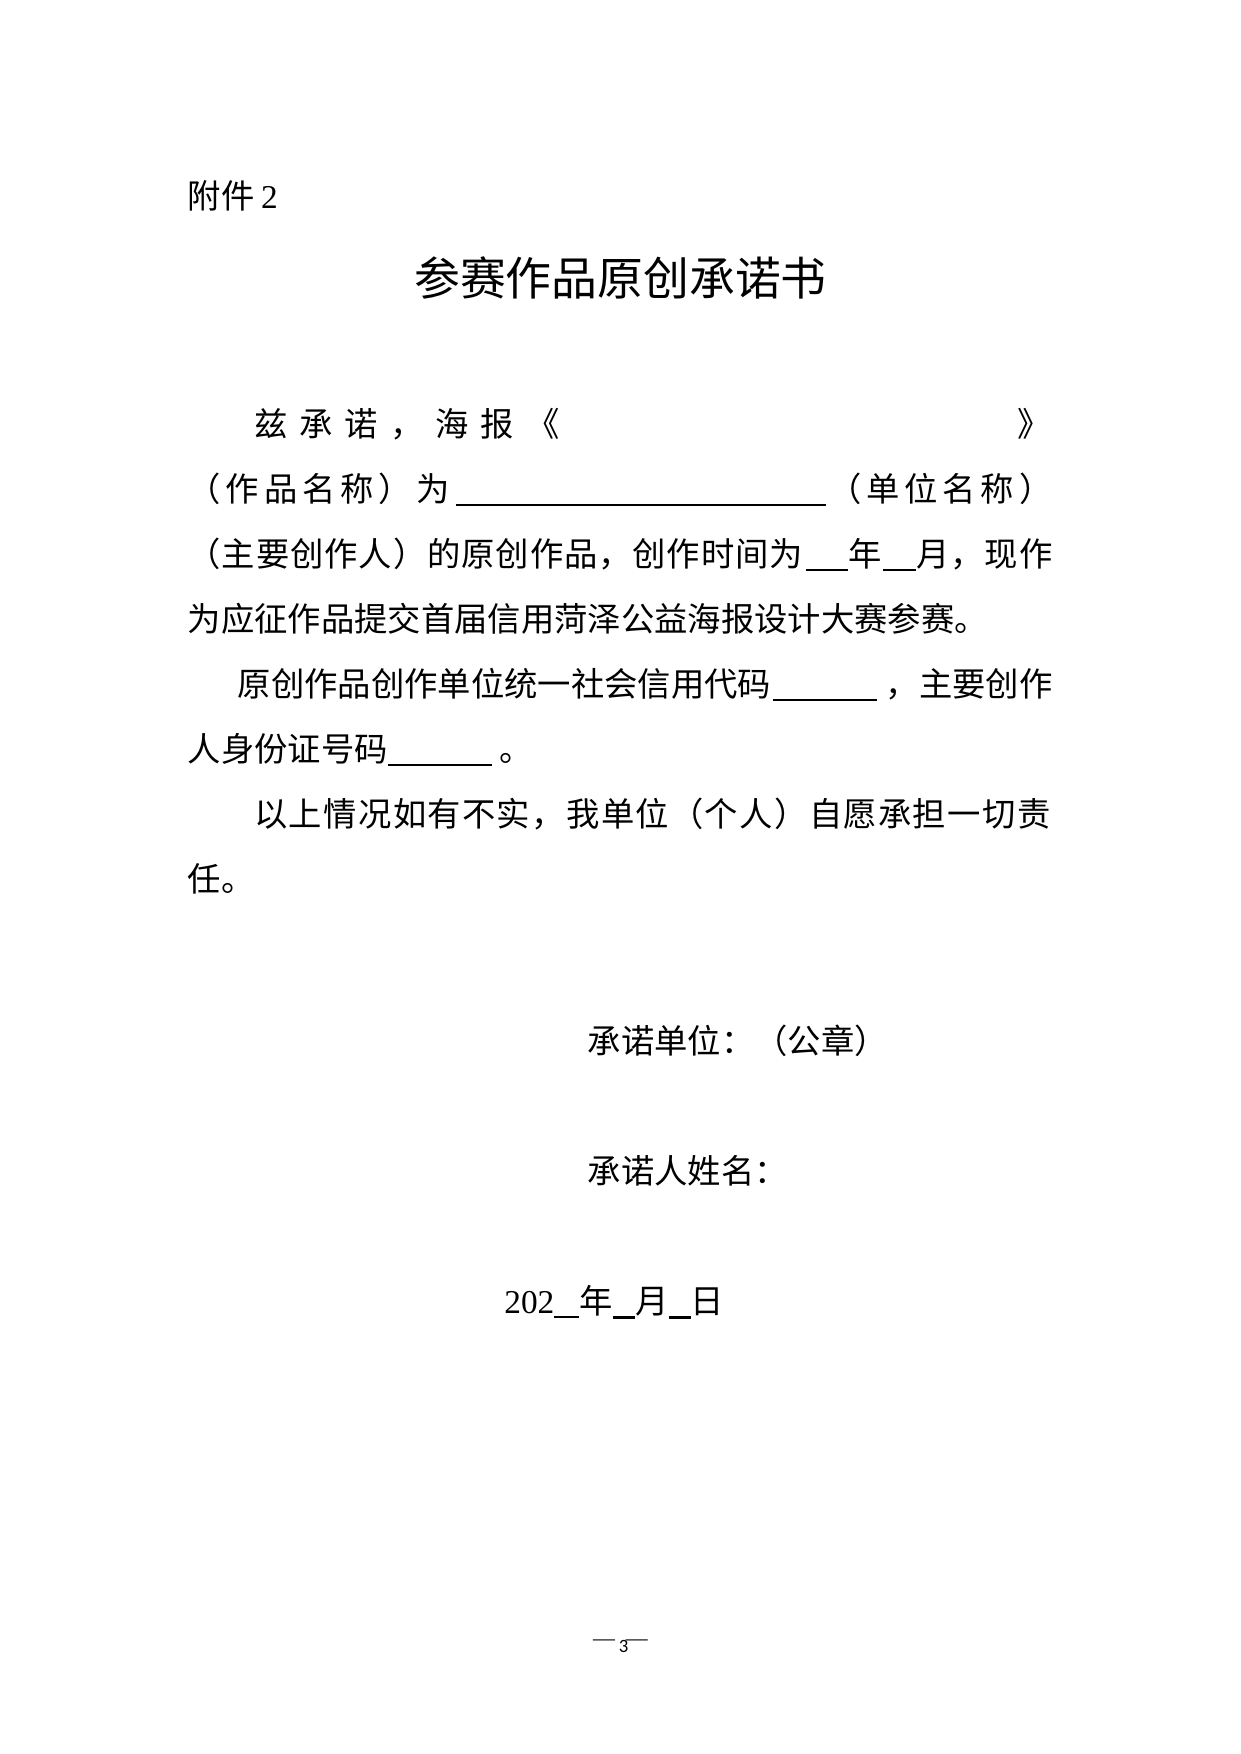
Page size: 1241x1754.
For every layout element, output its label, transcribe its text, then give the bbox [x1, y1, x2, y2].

text 原创作品创作单位统一社会信用代码 ，主要创作人身份证号码 。 [187, 649, 1053, 779]
text 参赛作品原创承诺书 [187, 227, 1053, 324]
text 附件2 [187, 162, 1053, 227]
text 兹承诺，海报《 》 （作品名称）为 （单位名称） （主要创作人）的原创作品，创作时间为 年 月，现作为应征作品提交首届信用菏泽公益海报设计大赛参赛。 [187, 389, 1053, 649]
text 202 年 月 日 [187, 1267, 1053, 1332]
text 以上情况如有不实，我单位（个人）自愿承担一切责任。 [187, 779, 1053, 909]
text 承诺单位：（公章） [187, 1007, 1053, 1072]
text 承诺人姓名： [187, 1137, 1053, 1202]
